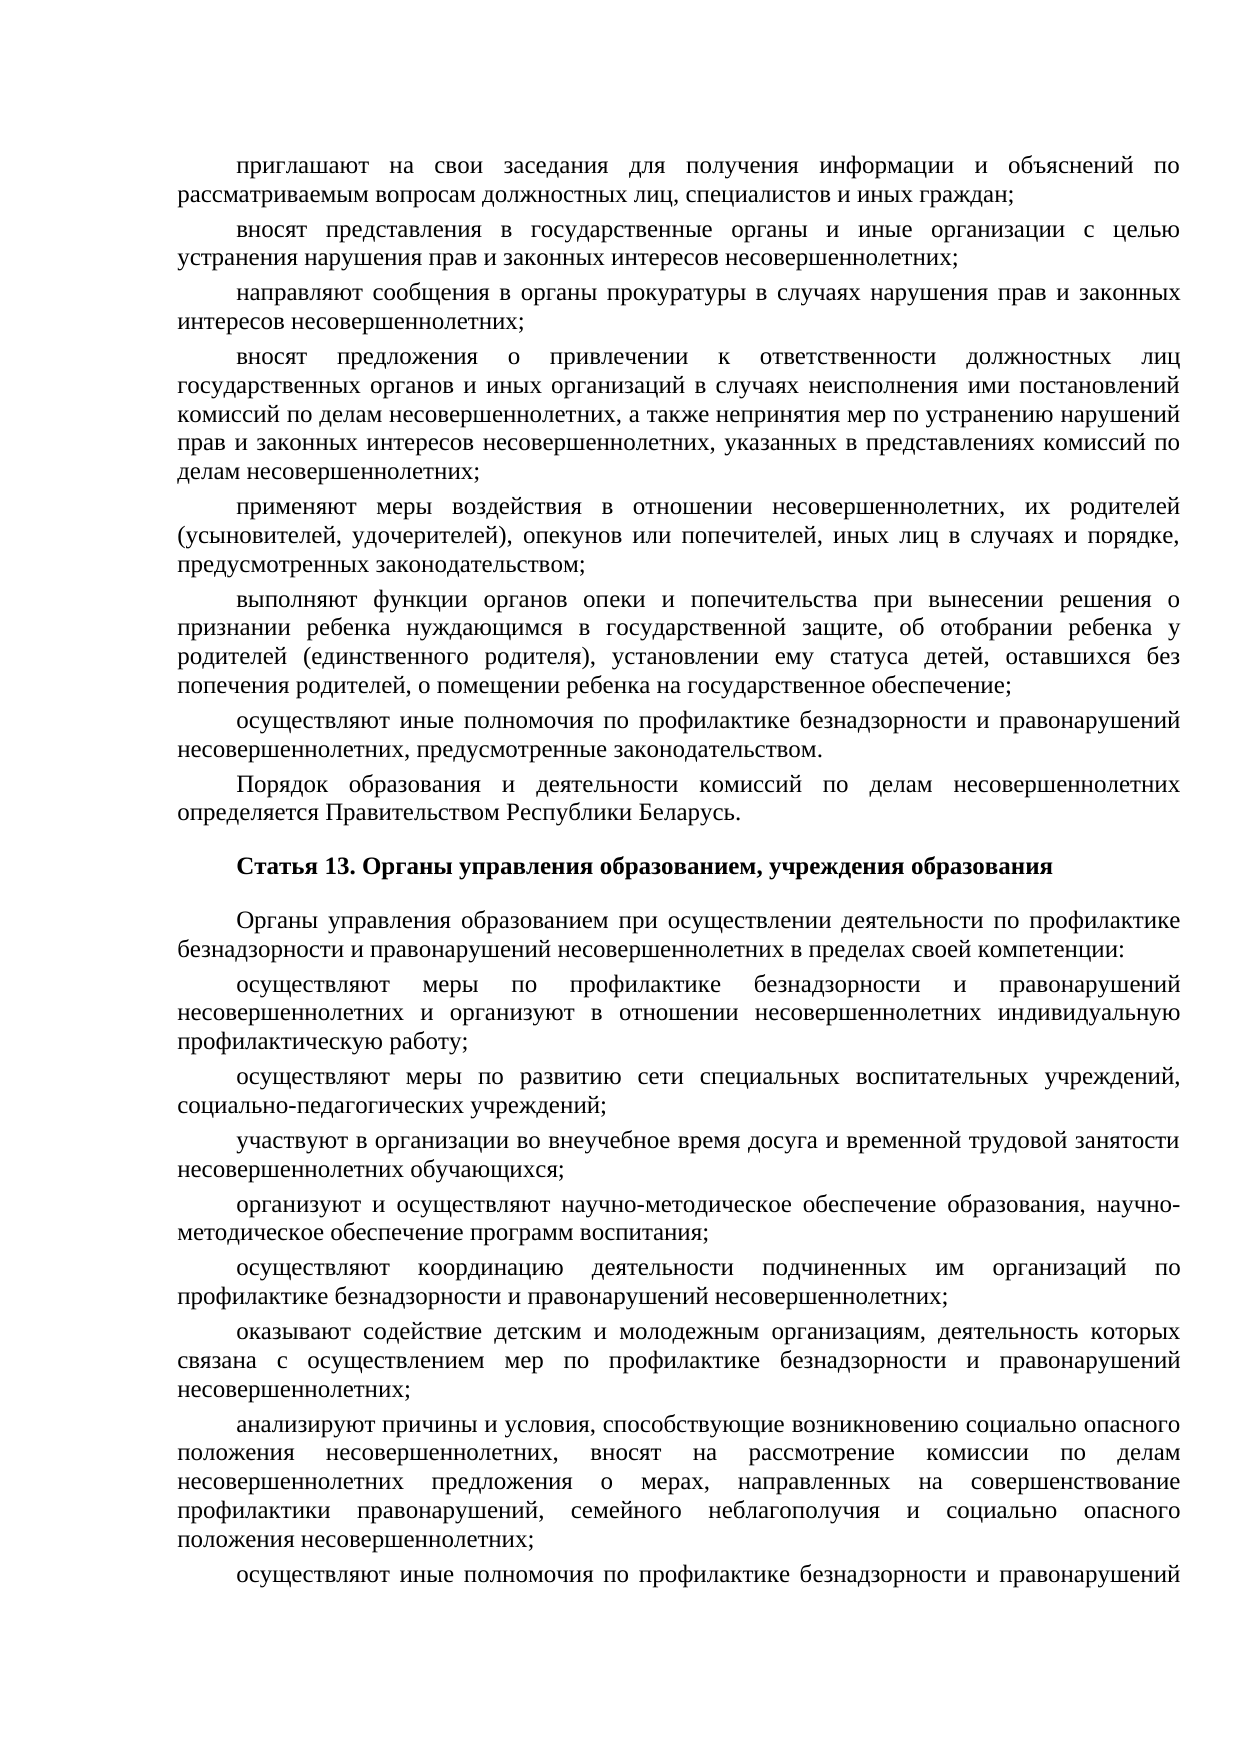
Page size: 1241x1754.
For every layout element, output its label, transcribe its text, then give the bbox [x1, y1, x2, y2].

text осуществляют иные полномочия по профилактике безнадзорности и правонарушений несовершеннолетних, предусмотренные законодательством. [177, 705, 1181, 762]
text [177, 1559, 1181, 1587]
text Порядок образования и деятельности комиссий по делам несовершеннолетних определяется Правительством Республики Беларусь. [177, 769, 1181, 826]
text организуют и осуществляют научно-методическое обеспечение образования, научно-методическое обеспечение программ воспитания; [177, 1189, 1181, 1246]
text применяют меры воздействия в отношении несовершеннолетних, их родителей (усыновителей, удочерителей), опекунов или попечителей, иных лиц в случаях и порядке, предусмотренных законодательством; [177, 491, 1181, 577]
text Статья 13. Органы управления образованием, учреждения образования [236, 851, 1181, 880]
text оказывают содействие детским и молодежным организациям, деятельность которых связана с осуществлением мер по профилактике безнадзорности и правонарушений несовершеннолетних; [177, 1316, 1181, 1402]
text анализируют причины и условия, способствующие возникновению социально опасного положения несовершеннолетних, вносят на рассмотрение комиссии по делам несовершеннолетних предложения о мерах, направленных на совершенствование профилактики правонарушений, семейного неблагополучия и социально опасного положения несовершеннолетних; [177, 1409, 1181, 1552]
text осуществляют координацию деятельности подчиненных им организаций по профилактике безнадзорности и правонарушений несовершеннолетних; [177, 1252, 1181, 1310]
text Органы управления образованием при осуществлении деятельности по профилактике безнадзорности и правонарушений несовершеннолетних в пределах своей компетенции: [177, 905, 1181, 962]
text направляют сообщения в органы прокуратуры в случаях нарушения прав и законных интересов несовершеннолетних; [177, 277, 1181, 335]
text вносят представления в государственные органы и иные организации с целью устранения нарушения прав и законных интересов несовершеннолетних; [177, 214, 1181, 271]
text приглашают на свои заседания для получения информации и объяснений по рассматриваемым вопросам должностных лиц, специалистов и иных граждан; [177, 150, 1181, 207]
text осуществляют меры по развитию сети специальных воспитательных учреждений, социально-педагогических учреждений; [177, 1061, 1181, 1119]
text вносят предложения о привлечении к ответственности должностных лиц государственных органов и иных организаций в случаях неисполнения ими постановлений комиссий по делам несовершеннолетних, а также непринятия мер по устранению нарушений прав и законных интересов несовершеннолетних, указанных в представлениях комиссий по делам несовершеннолетних; [177, 341, 1181, 485]
text осуществляют меры по профилактике безнадзорности и правонарушений несовершеннолетних и организуют в отношении несовершеннолетних индивидуальную профилактическую работу; [177, 969, 1181, 1055]
text участвуют в организации во внеучебное время досуга и временной трудовой занятости несовершеннолетних обучающихся; [177, 1125, 1181, 1182]
text выполняют функции органов опеки и попечительства при вынесении решения о признании ребенка нуждающимся в государственной защите, об отобрании ребенка у родителей (единственного родителя), установлении ему статуса детей, оставшихся без попечения родителей, о помещении ребенка на государственное обеспечение; [177, 584, 1181, 699]
